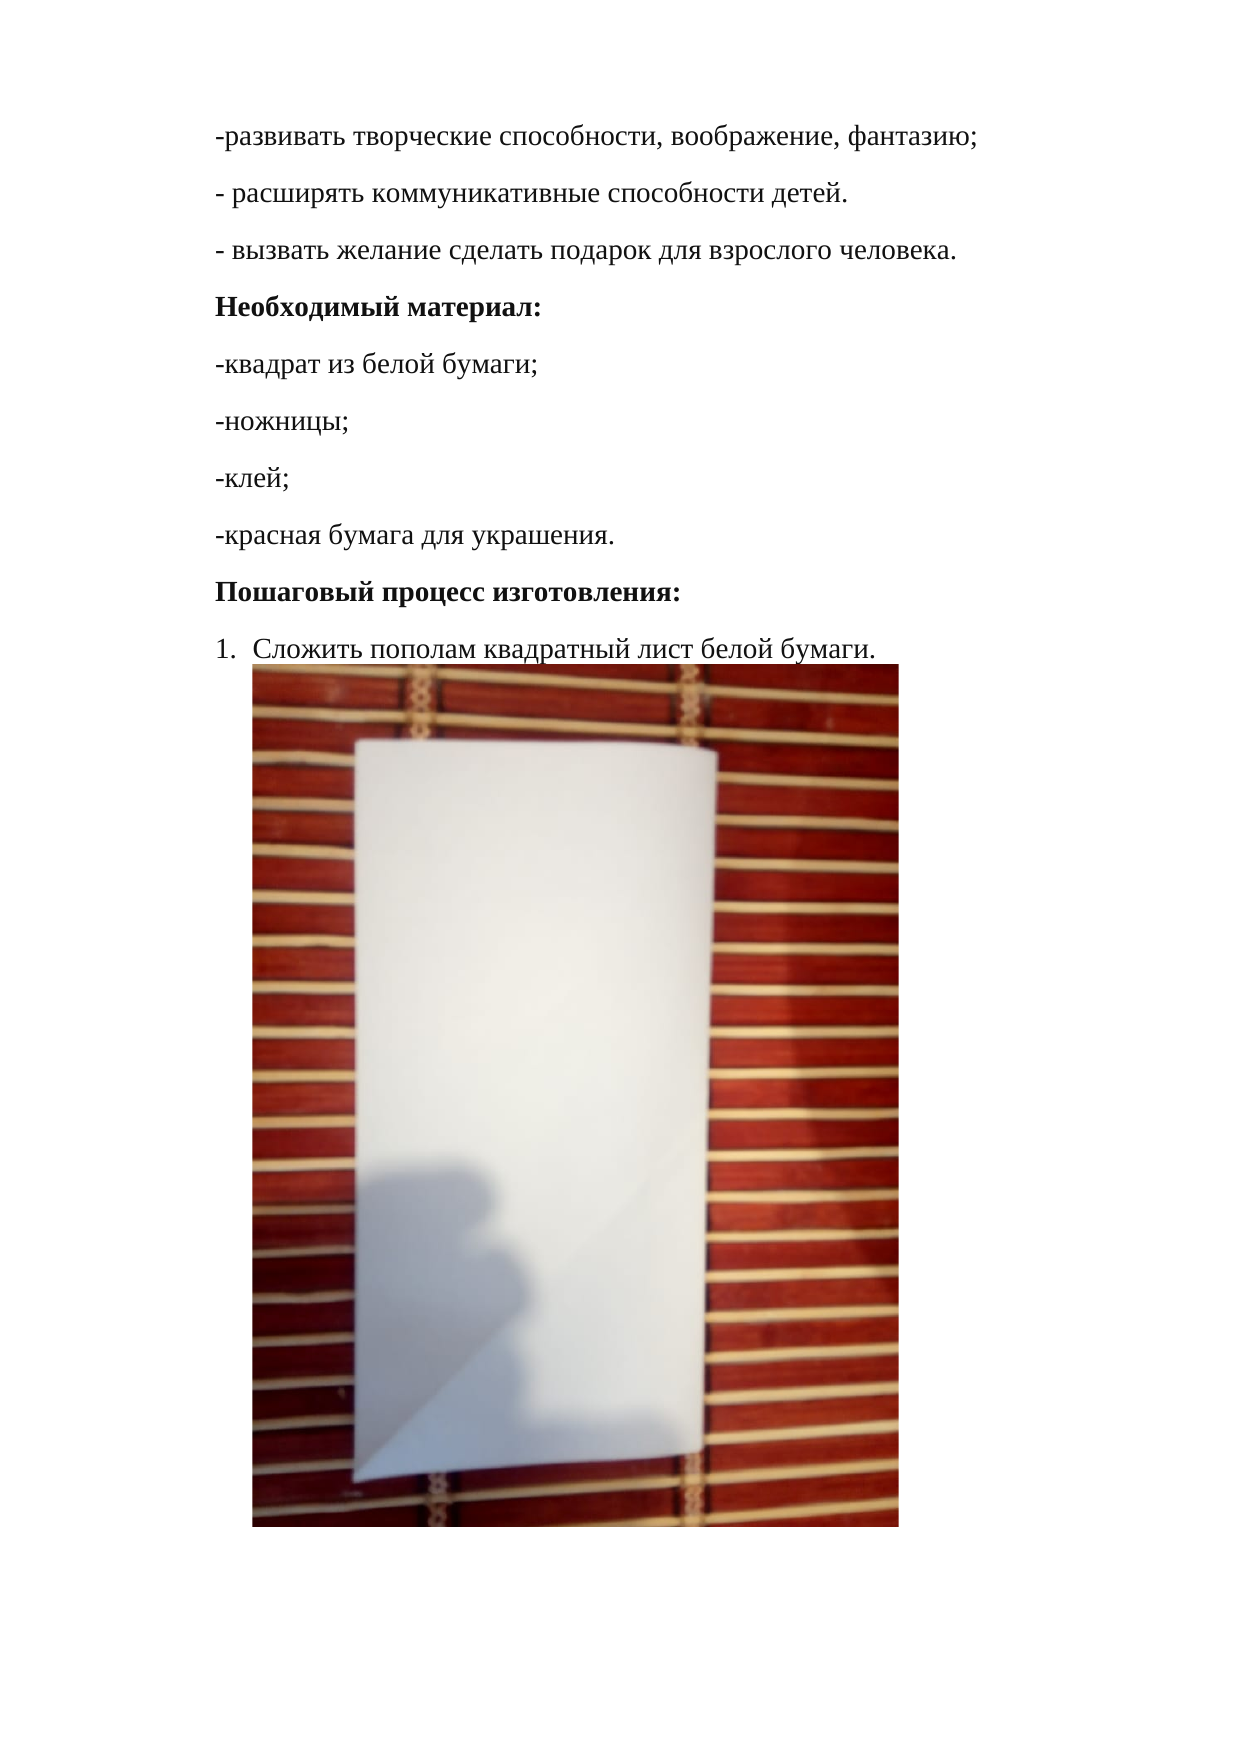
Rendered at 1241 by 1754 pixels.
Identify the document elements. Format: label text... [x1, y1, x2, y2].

text - вызвать желание сделать подарок для взрослого человека. [177, 232, 1152, 266]
list Сложить пополам квадратный лист белой бумаги. [215, 631, 1152, 664]
text -развивать творческие способности, воображение, фантазию; [177, 118, 1152, 152]
text - расширять коммуникативные способности детей. [177, 175, 1152, 209]
text -клей; [177, 460, 1152, 493]
text Необходимый материал: [177, 289, 1152, 323]
text -квадрат из белой бумаги; [177, 346, 1152, 379]
picture [252, 664, 899, 1527]
text -красная бумага для украшения. [177, 517, 1152, 551]
text -ножницы; [177, 403, 1152, 437]
text Пошаговый процесс изготовления: [177, 574, 1152, 607]
